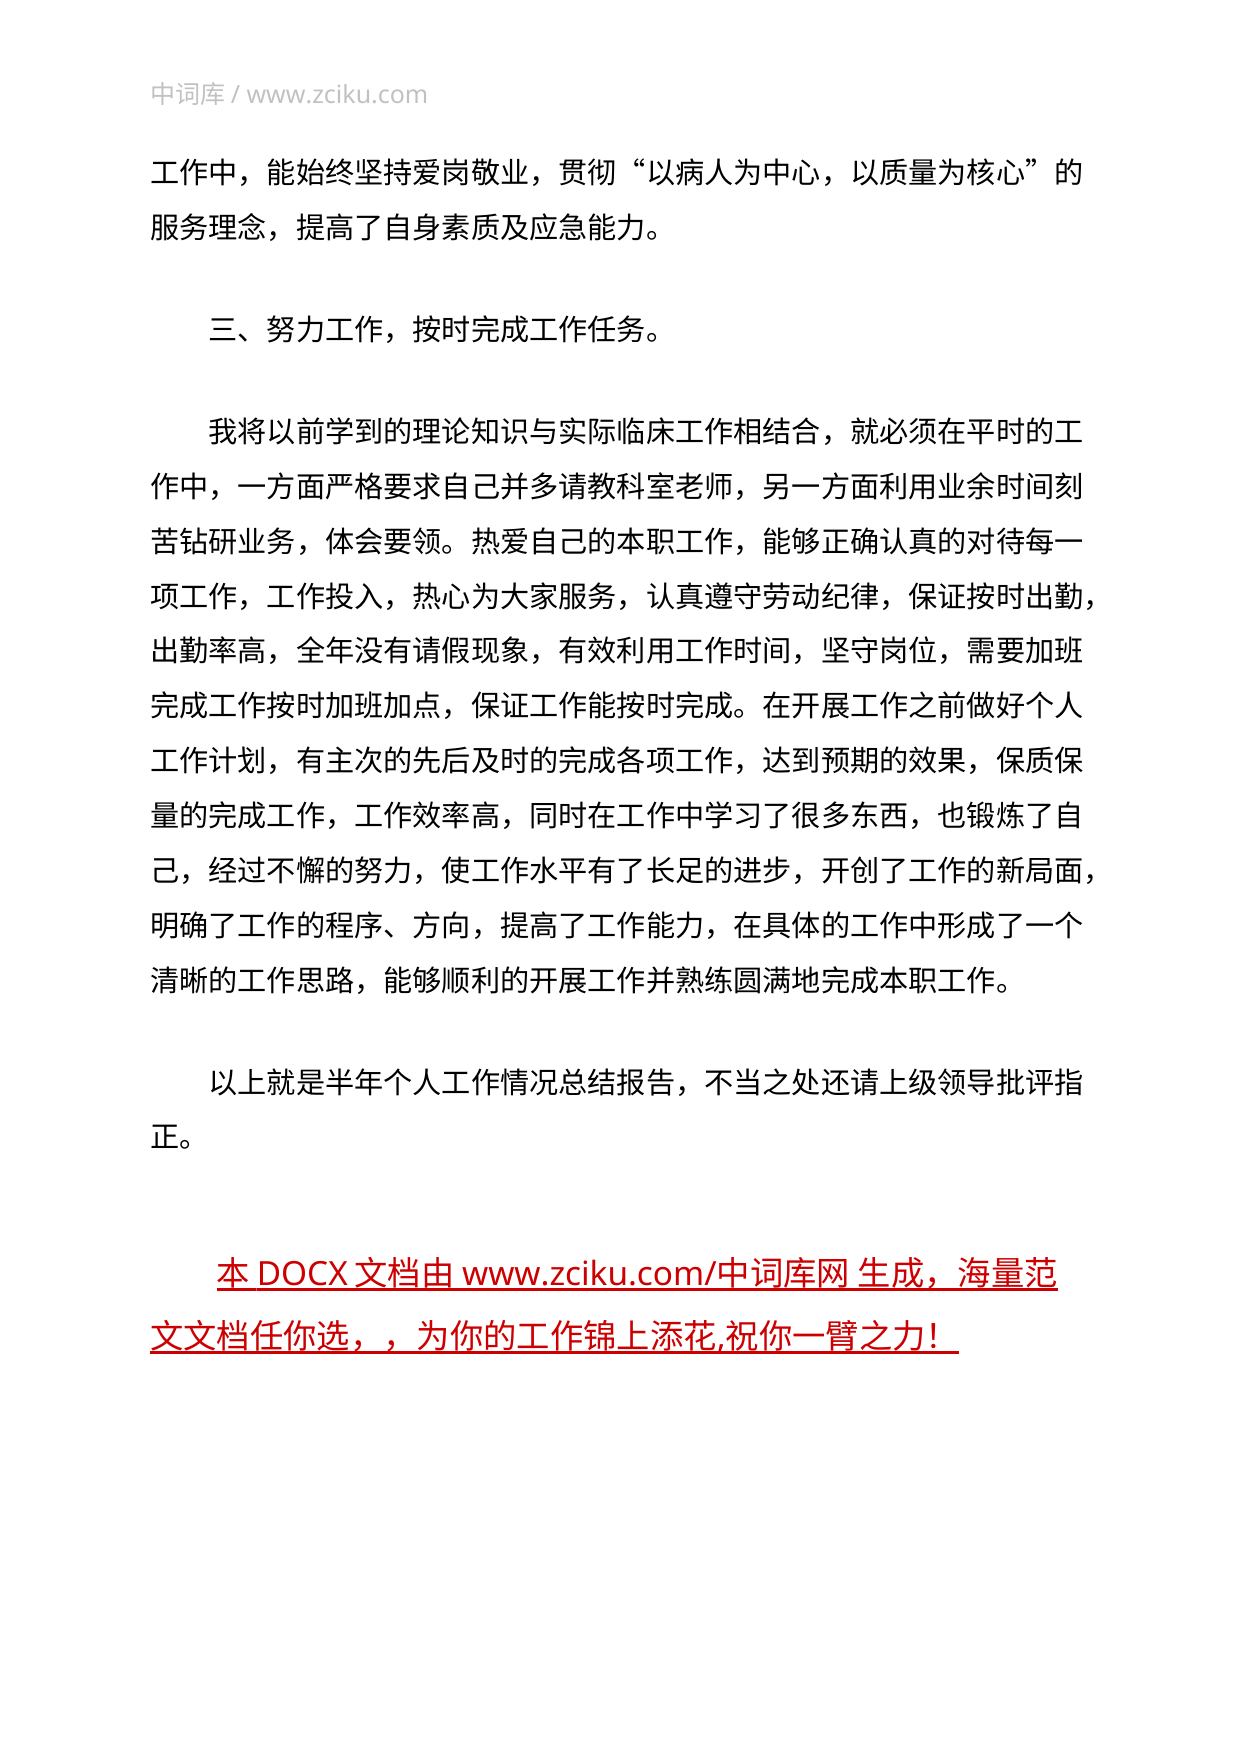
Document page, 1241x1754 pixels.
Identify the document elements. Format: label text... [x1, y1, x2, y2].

text 本DOCX文档由 www.zciku.com/中词库网 生成，海量范文文档任你选，，为你的工作锦上添花,祝你一臂之力！ [150, 1247, 1090, 1358]
text 三、努力工作，按时完成工作任务。 [150, 307, 1090, 349]
text 我将以前学到的理论知识与实际临床工作相结合，就必须在平时的工作中，一方面严格要求自己并多请教科室老师，另一方面利用业余时间刻苦钻研业务，体会要领。热爱自己的本职工作，能够正确认真的对待每一项工作，工作投入，热心为大家服务，认真遵守劳动纪律，保证按时出勤，出勤率高，全年没有请假现象，有效利用工作时间，坚守岗位，需要加班完成工作按时加班加点，保证工作能按时完成。在开展工作之前做好个人工作计划，有主次的先后及时的完成各项工作，达到预期的效果，保质保量的完成工作，工作效率高，同时在工作中学习了很多东西，也锻炼了自己，经过不懈的努力，使工作水平有了长足的进步，开创了工作的新局面，明确了工作的程序、方向，提高了工作能力，在具体的工作中形成了一个清晰的工作思路，能够顺利的开展工作并熟练圆满地完成本职工作。 [150, 408, 1090, 1000]
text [150, 150, 1090, 247]
text 以上就是半年个人工作情况总结报告，不当之处还请上级领导批评指正。 [150, 1059, 1090, 1156]
